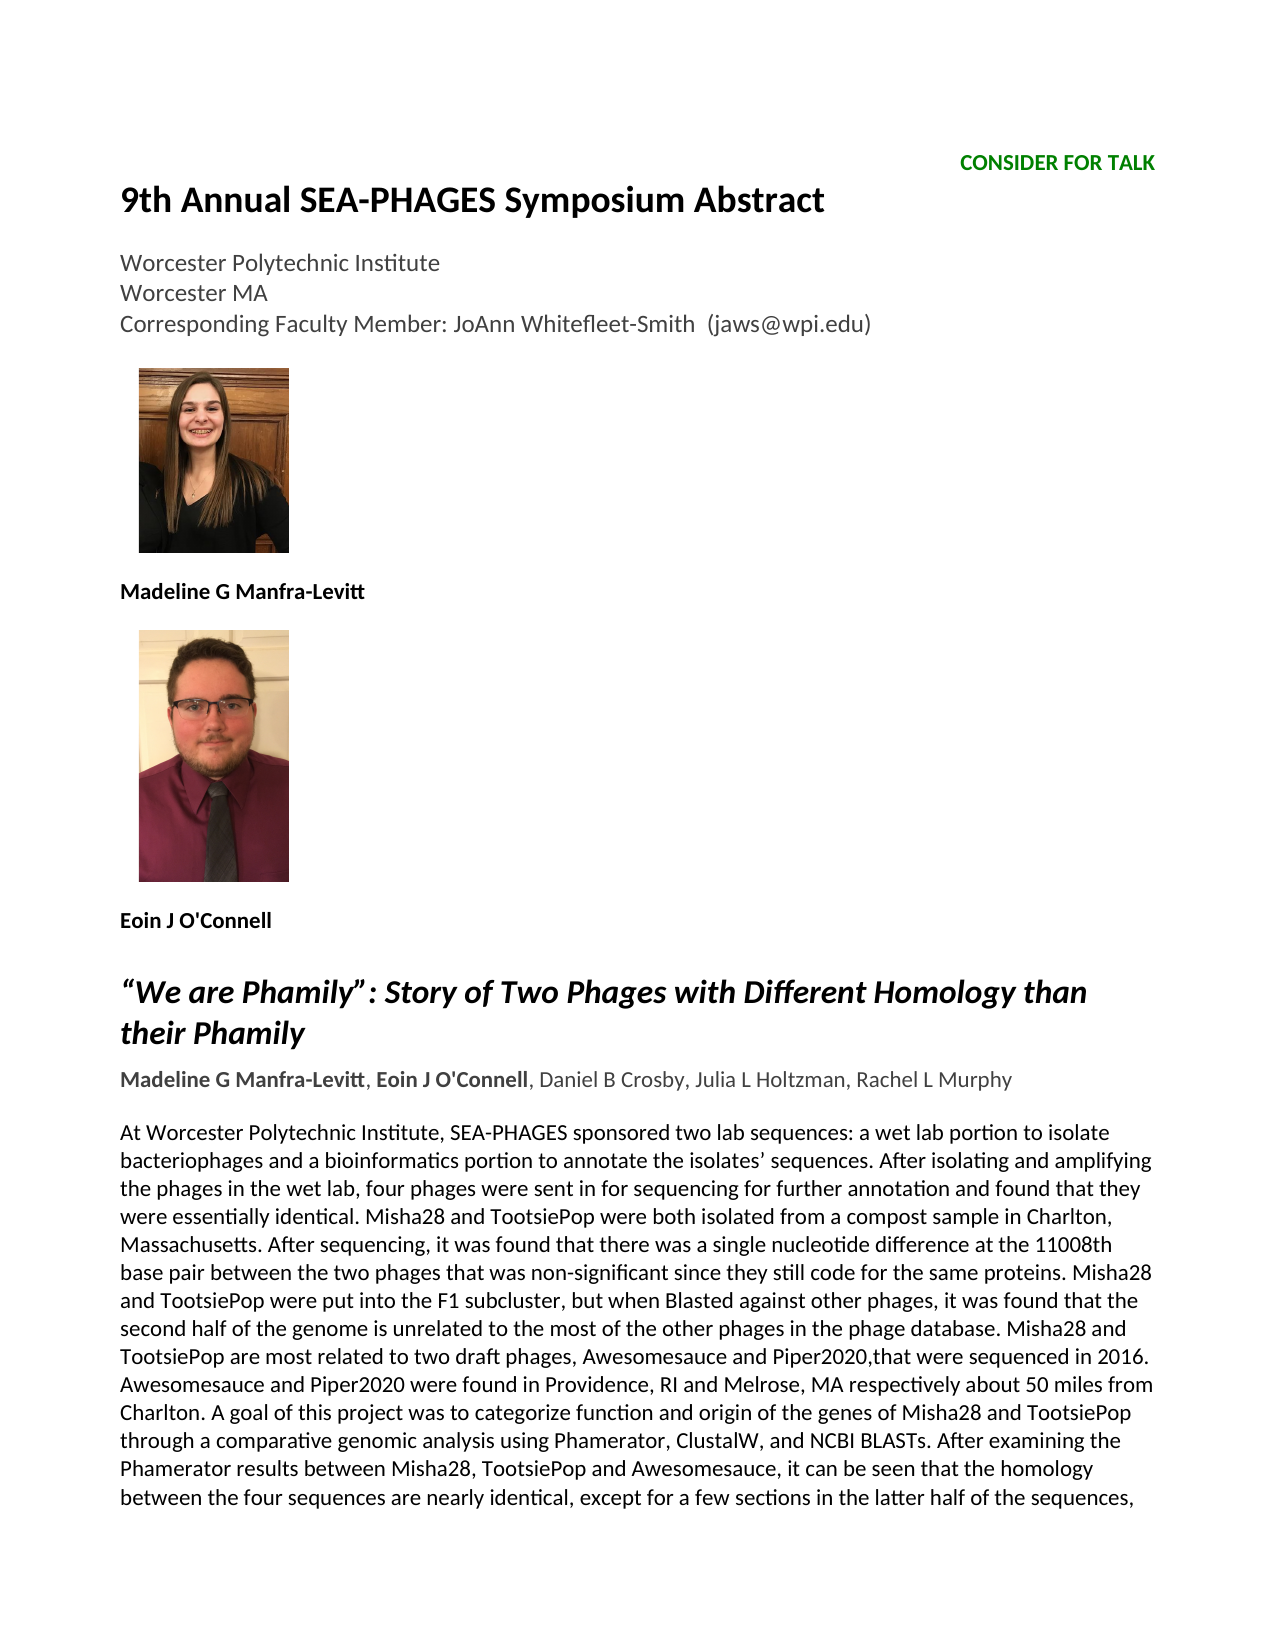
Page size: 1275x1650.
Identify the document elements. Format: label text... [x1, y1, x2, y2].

text Madeline G Manfra-Levitt [120, 577, 1155, 605]
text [120, 1118, 1155, 1511]
text Eoin J O'Connell [120, 906, 1155, 934]
text CONSIDER FOR TALK [120, 148, 1155, 176]
picture [138, 368, 289, 553]
picture [138, 630, 289, 882]
title “We are Phamily”: Story of Two Phages with Different Homology than their Phamily [120, 971, 1155, 1053]
text Worcester MA [120, 277, 1155, 308]
text Madeline G Manfra-Levitt, Eoin J O'Connell, Daniel B Crosby, Julia L Holtzman, Rachel L Murphy [120, 1065, 1155, 1093]
text Worcester Polytechnic Institute [120, 247, 1155, 277]
text 9th Annual SEA-PHAGES Symposium Abstract [120, 176, 1155, 222]
text Corresponding Faculty Member: JoAnn Whitefleet-Smith (jaws@wpi.edu) [120, 308, 1155, 369]
